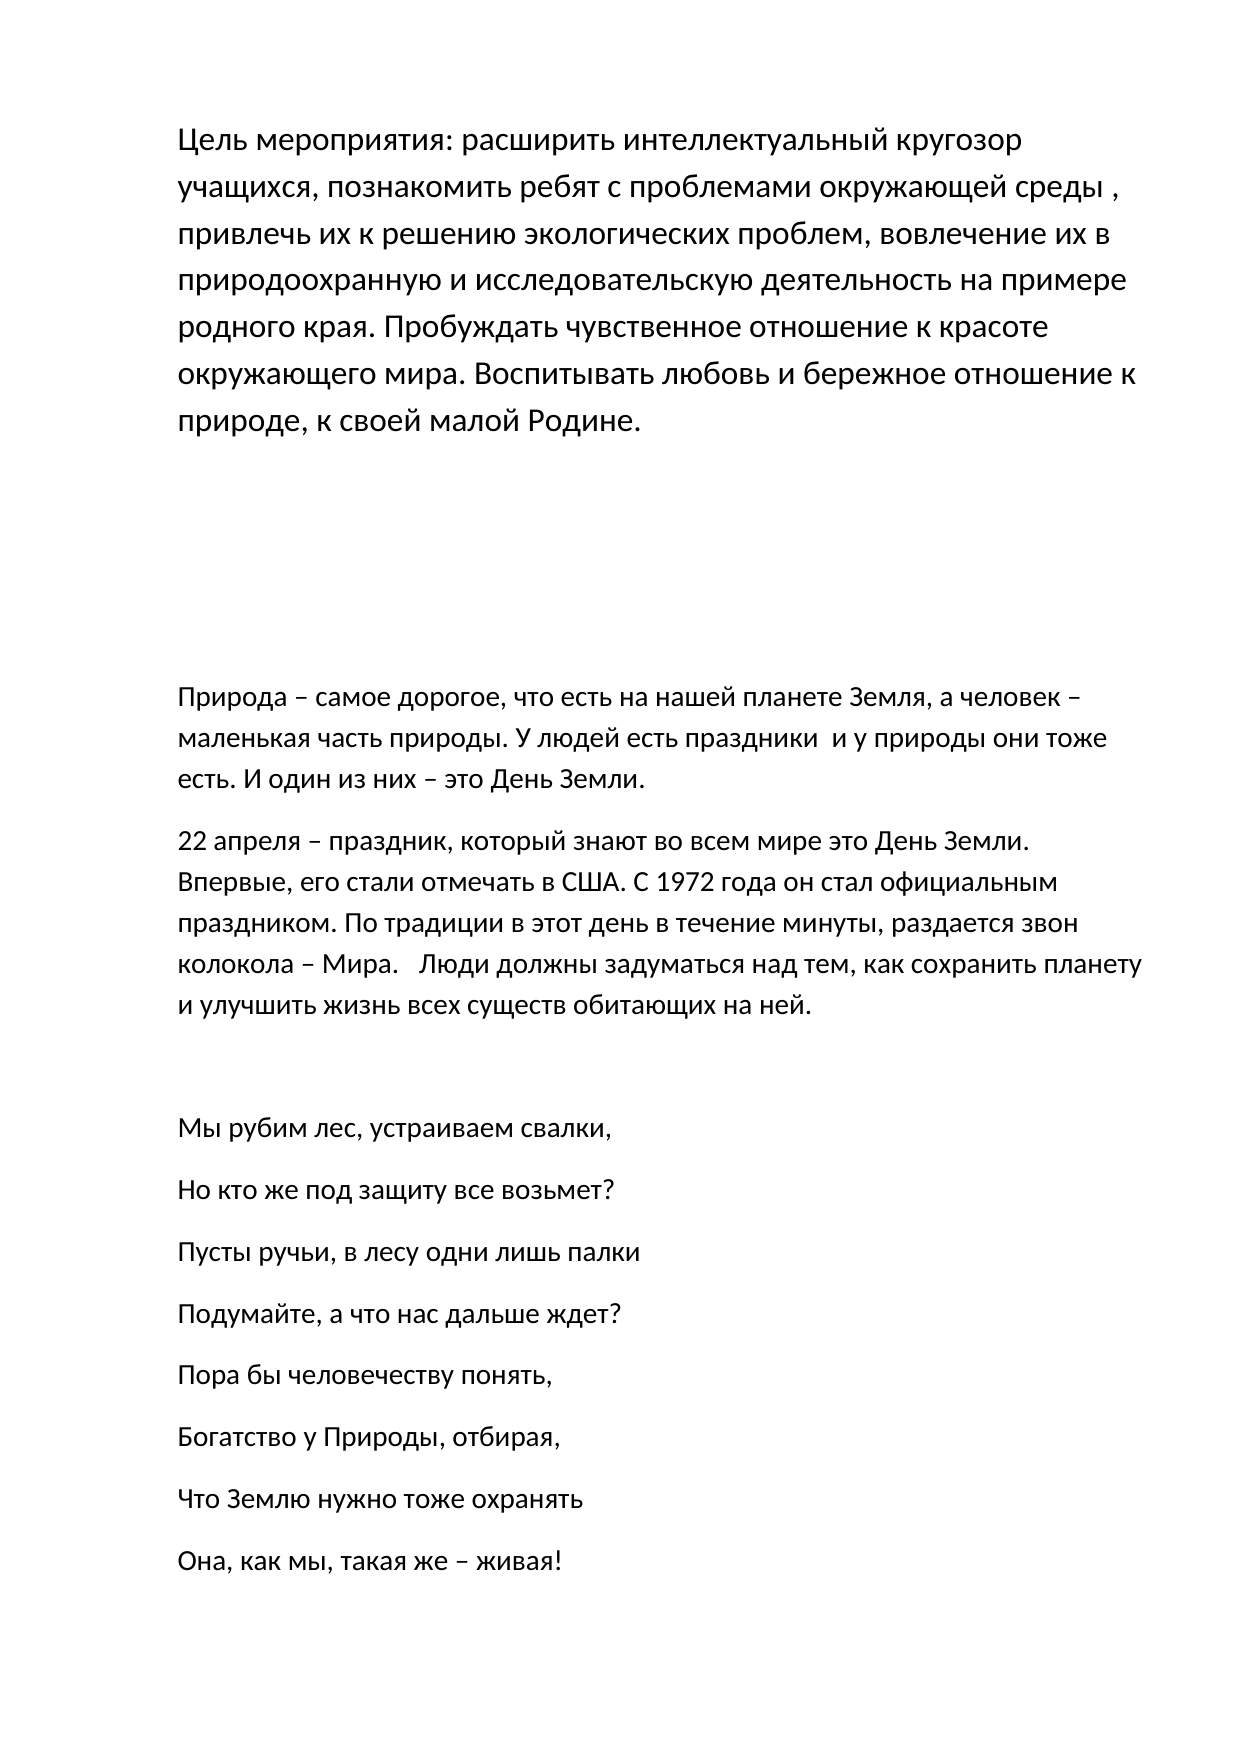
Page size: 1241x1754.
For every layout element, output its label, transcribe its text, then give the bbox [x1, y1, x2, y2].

text 22 апреля – праздник, который знают во всем мире это День Земли. Впервые, его стали отмечать в США. С 1972 года он стал официальным праздником. По традиции в этот день в течение минуты, раздается звон колокола – Мира. Люди должны задуматься над тем, как сохранить планету и улучшить жизнь всех существ обитающих на ней. [177, 822, 1152, 1021]
text Природа – самое дорогое, что есть на нашей планете Земля, а человек – маленькая часть природы. У людей есть праздники и у природы они тоже есть. И один из них – это День Земли. [177, 678, 1152, 796]
text Богатство у Природы, отбирая, [177, 1418, 1152, 1454]
text Она, как мы, такая же – живая! [177, 1542, 1152, 1577]
text Пусты ручьи, в лесу одни лишь палки [177, 1233, 1152, 1268]
text Цель мероприятия: расширить интеллектуальный кругозор учащихся, познакомить ребят с проблемами окружающей среды , привлечь их к решению экологических проблем, вовлечение их в природоохранную и исследовательскую деятельность на примере родного края. Пробуждать чувственное отношение к красоте окружающего мира. Воспитывать любовь и бережное отношение к природе, к своей малой Родине. [177, 118, 1152, 439]
text Что Землю нужно тоже охранять [177, 1480, 1152, 1516]
text Но кто же под защиту все возьмет? [177, 1171, 1152, 1207]
text Подумайте, а что нас дальше ждет? [177, 1295, 1152, 1330]
text Мы рубим лес, устраиваем свалки, [177, 1109, 1152, 1145]
text Пора бы человечеству понять, [177, 1356, 1152, 1392]
